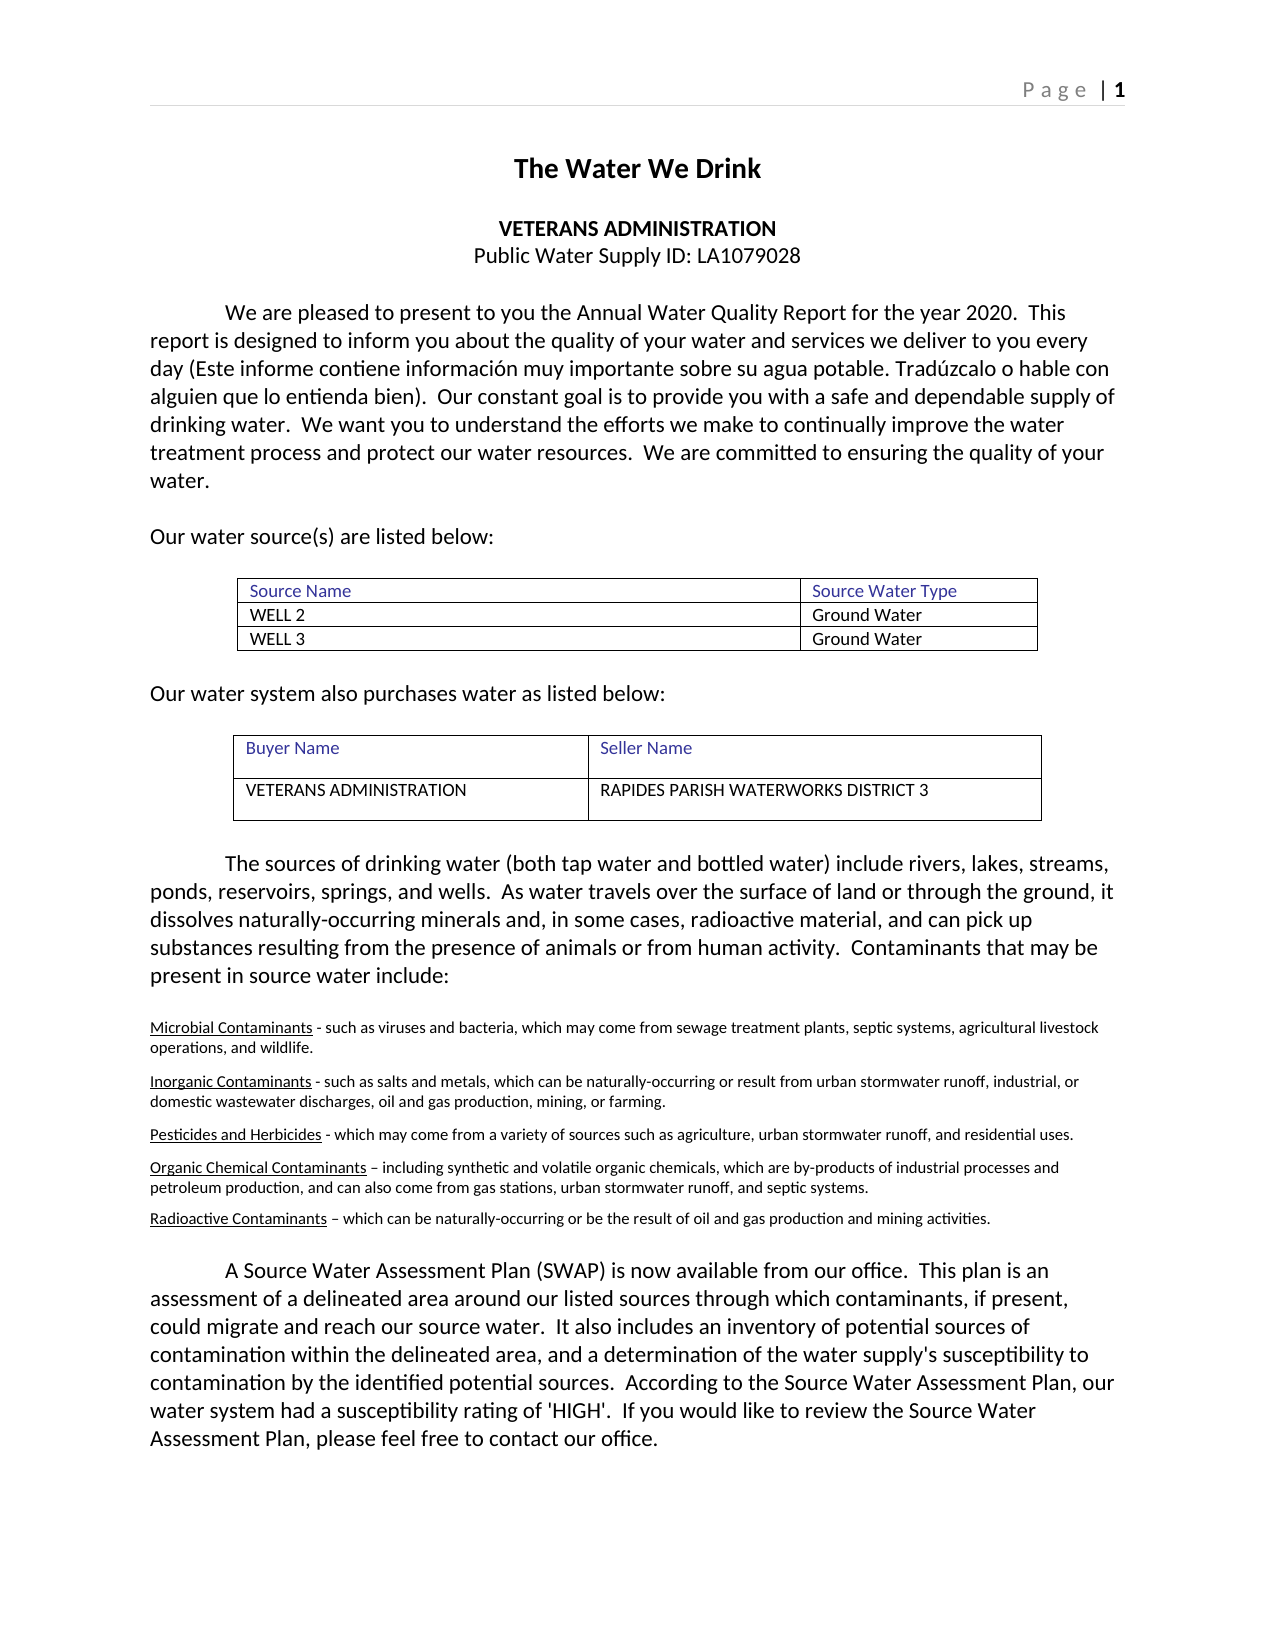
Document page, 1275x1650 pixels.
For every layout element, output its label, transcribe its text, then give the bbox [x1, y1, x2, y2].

table_header Source Name [238, 579, 800, 602]
text Our water system also purchases water as listed below: [150, 679, 1125, 707]
text Public Water Supply ID: LA1079028 [150, 242, 1125, 270]
table_cell WELL 2 [238, 603, 800, 626]
table_header Seller Name [589, 736, 1041, 778]
table_cell VETERANS ADMINISTRATION [234, 779, 588, 820]
text Our water source(s) are listed below: [150, 522, 1125, 550]
text A Source Water Assessment Plan (SWAP) is now available from our office. This plan is an assessment of a delineated area around our listed sources through which contaminants, if present, could migrate and reach our source water. It also includes an inventory of potential sources of contamination within the delineated area, and a determination of the water supply's susceptibility to contamination by the identified potential sources. According to the Source Water Assessment Plan, our water system had a susceptibility rating of 'HIGH'. If you would like to review the Source Water Assessment Plan, please feel free to contact our office. [150, 1256, 1125, 1452]
text Inorganic Contaminants - such as salts and metals, which can be naturally-occurring or result from urban stormwater runoff, industrial, or domestic wastewater discharges, oil and gas production, mining, or farming. [150, 1071, 1125, 1111]
text Pesticides and Herbicides - which may come from a variety of sources such as agriculture, urban stormwater runoff, and residential uses. [150, 1124, 1125, 1144]
text We are pleased to present to you the Annual Water Quality Report for the year 2020. This report is designed to inform you about the quality of your water and services we deliver to you every day (Este informe contiene información muy importante sobre su agua potable. Tradúzcalo o hable con alguien que lo entienda bien). Our constant goal is to provide you with a safe and dependable supply of drinking water. We want you to understand the efforts we make to continually improve the water treatment process and protect our water resources. We are committed to ensuring the quality of your water. [150, 298, 1125, 494]
table_header Buyer Name [234, 736, 588, 778]
text Organic Chemical Contaminants – including synthetic and volatile organic chemicals, which are by-products of industrial processes and petroleum production, and can also come from gas stations, urban stormwater runoff, and septic systems. [150, 1157, 1125, 1198]
text The sources of drinking water (both tap water and bottled water) include rivers, lakes, streams, ponds, reservoirs, springs, and wells. As water travels over the surface of land or through the ground, it dissolves naturally-occurring minerals and, in some cases, radioactive material, and can pick up substances resulting from the presence of animals or from human activity. Contaminants that may be present in source water include: [150, 849, 1125, 989]
text Microbial Contaminants - such as viruses and bacteria, which may come from sewage treatment plants, septic systems, agricultural livestock operations, and wildlife. [150, 1017, 1125, 1058]
table_cell WELL 3 [238, 627, 800, 650]
text VETERANS ADMINISTRATION [150, 214, 1125, 242]
table_cell Ground Water [801, 603, 1037, 626]
table_cell Ground Water [801, 627, 1037, 650]
table_cell RAPIDES PARISH WATERWORKS DISTRICT 3 [589, 779, 1041, 820]
text The Water We Drink [150, 150, 1125, 186]
table_header Source Water Type [801, 579, 1037, 602]
text Radioactive Contaminants – which can be naturally-occurring or be the result of oil and gas production and mining activities. [150, 1208, 1125, 1228]
